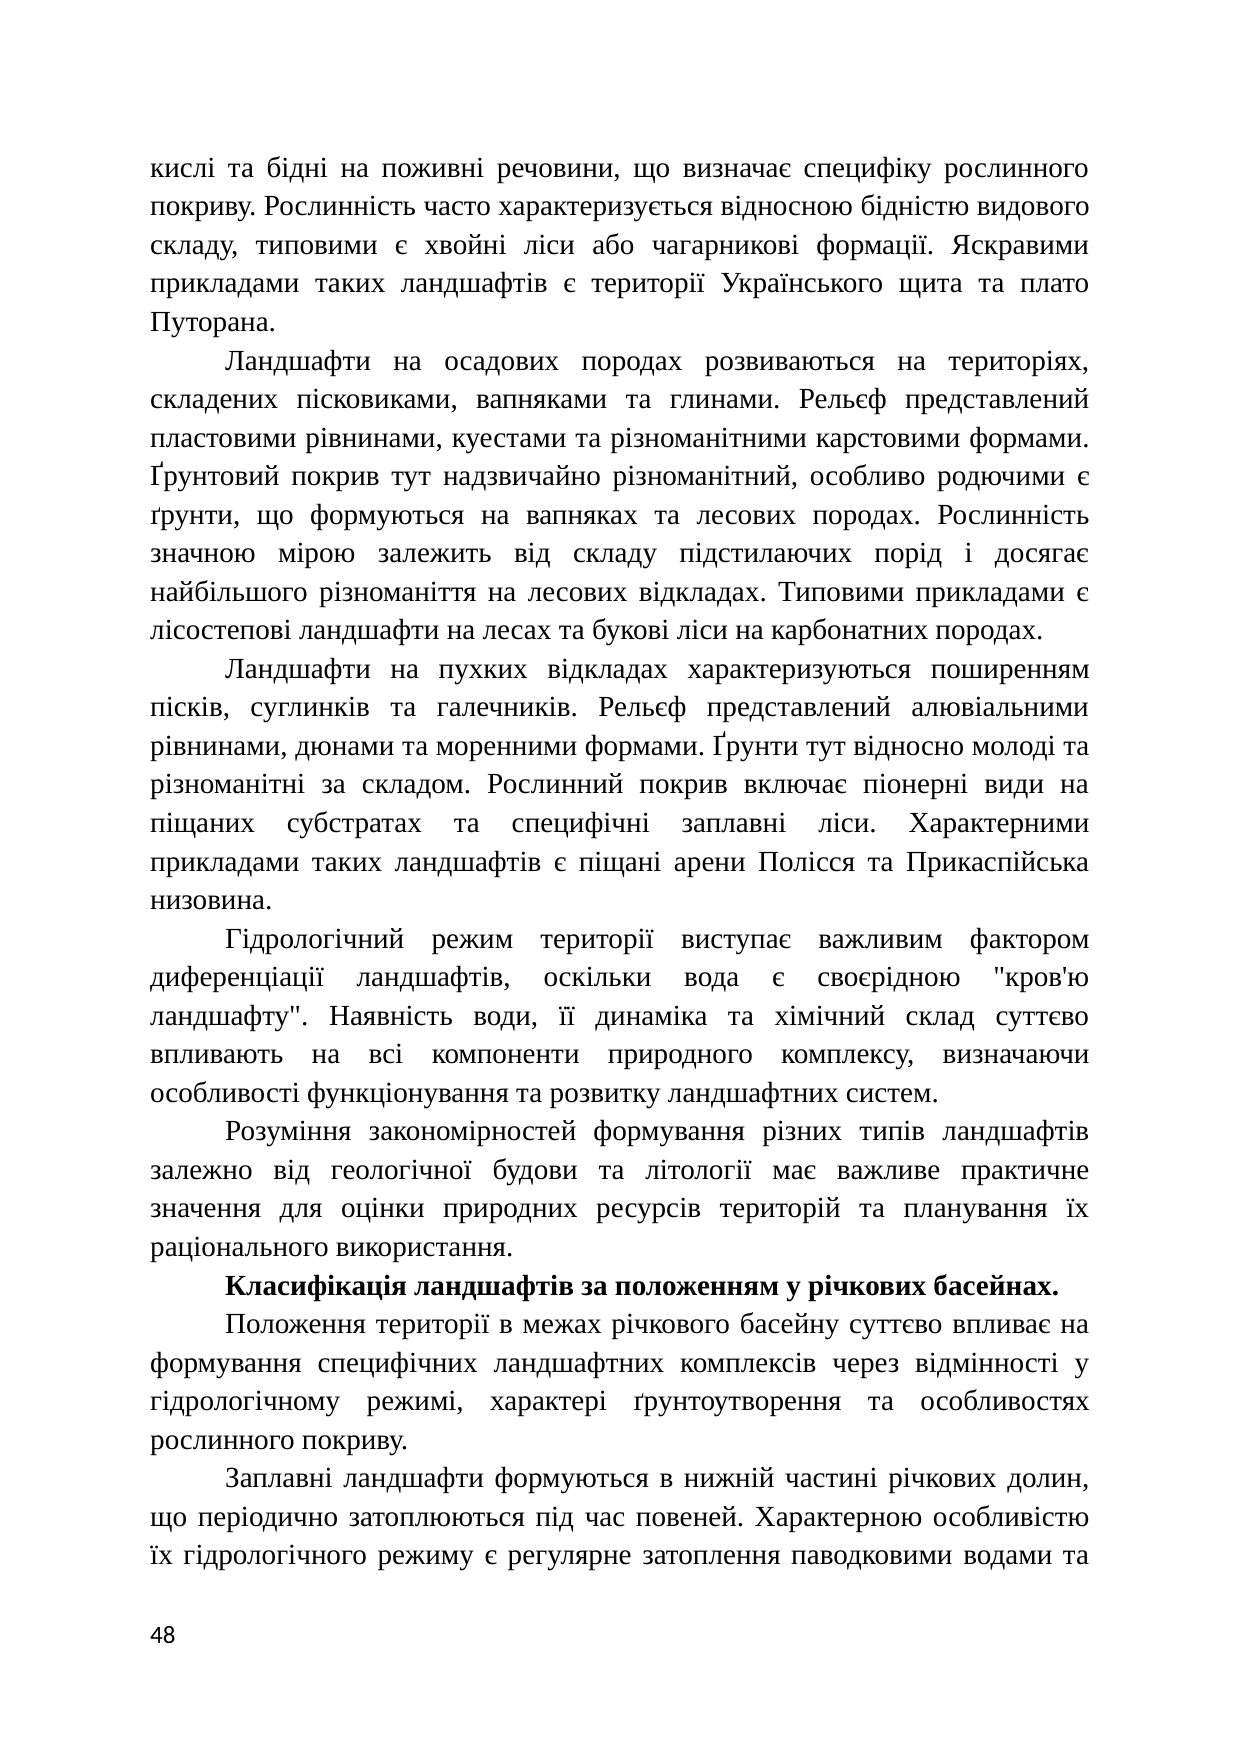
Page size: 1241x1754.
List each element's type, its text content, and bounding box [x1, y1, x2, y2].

text Ландшафти на пухких відкладах характеризуються поширенням пісків, суглинків та галечників. Рельєф представлений алювіальними рівнинами, дюнами та моренними формами. Ґрунти тут відносно молоді та різноманітні за складом. Рослинний покрив включає піонерні види на піщаних субстратах та специфічні заплавні ліси. Характерними прикладами таких ландшафтів є піщані арени Полісся та Прикаспійська низовина. [150, 651, 1090, 916]
text Розуміння закономірностей формування різних типів ландшафтів залежно від геологічної будови та літології має важливе практичне значення для оцінки природних ресурсів територій та планування їх раціонального використання. [150, 1113, 1090, 1263]
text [150, 150, 1090, 338]
text Ландшафти на осадових породах розвиваються на територіях, складених пісковиками, вапняками та глинами. Рельєф представлений пластовими рівнинами, куестами та різноманітними карстовими формами. Ґрунтовий покрив тут надзвичайно різноманітний, особливо родючими є ґрунти, що формуються на вапняках та лесових породах. Рослинність значною мірою залежить від складу підстилаючих порід і досягає найбільшого різноманіття на лесових відкладах. Типовими прикладами є лісостепові ландшафти на лесах та букові ліси на карбонатних породах. [150, 343, 1090, 646]
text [150, 1460, 1090, 1571]
text Класифікація ландшафтів за положенням у річкових басейнах. [150, 1268, 1090, 1301]
text Гідрологічний режим території виступає важливим фактором диференціації ландшафтів, оскільки вода є своєрідною "кров'ю ландшафту". Наявність води, її динаміка та хімічний склад суттєво впливають на всі компоненти природного комплексу, визначаючи особливості функціонування та розвитку ландшафтних систем. [150, 921, 1090, 1108]
text Положення території в межах річкового басейну суттєво впливає на формування специфічних ландшафтних комплексів через відмінності у гідрологічному режимі, характері ґрунтоутворення та особливостях рослинного покриву. [150, 1306, 1090, 1455]
